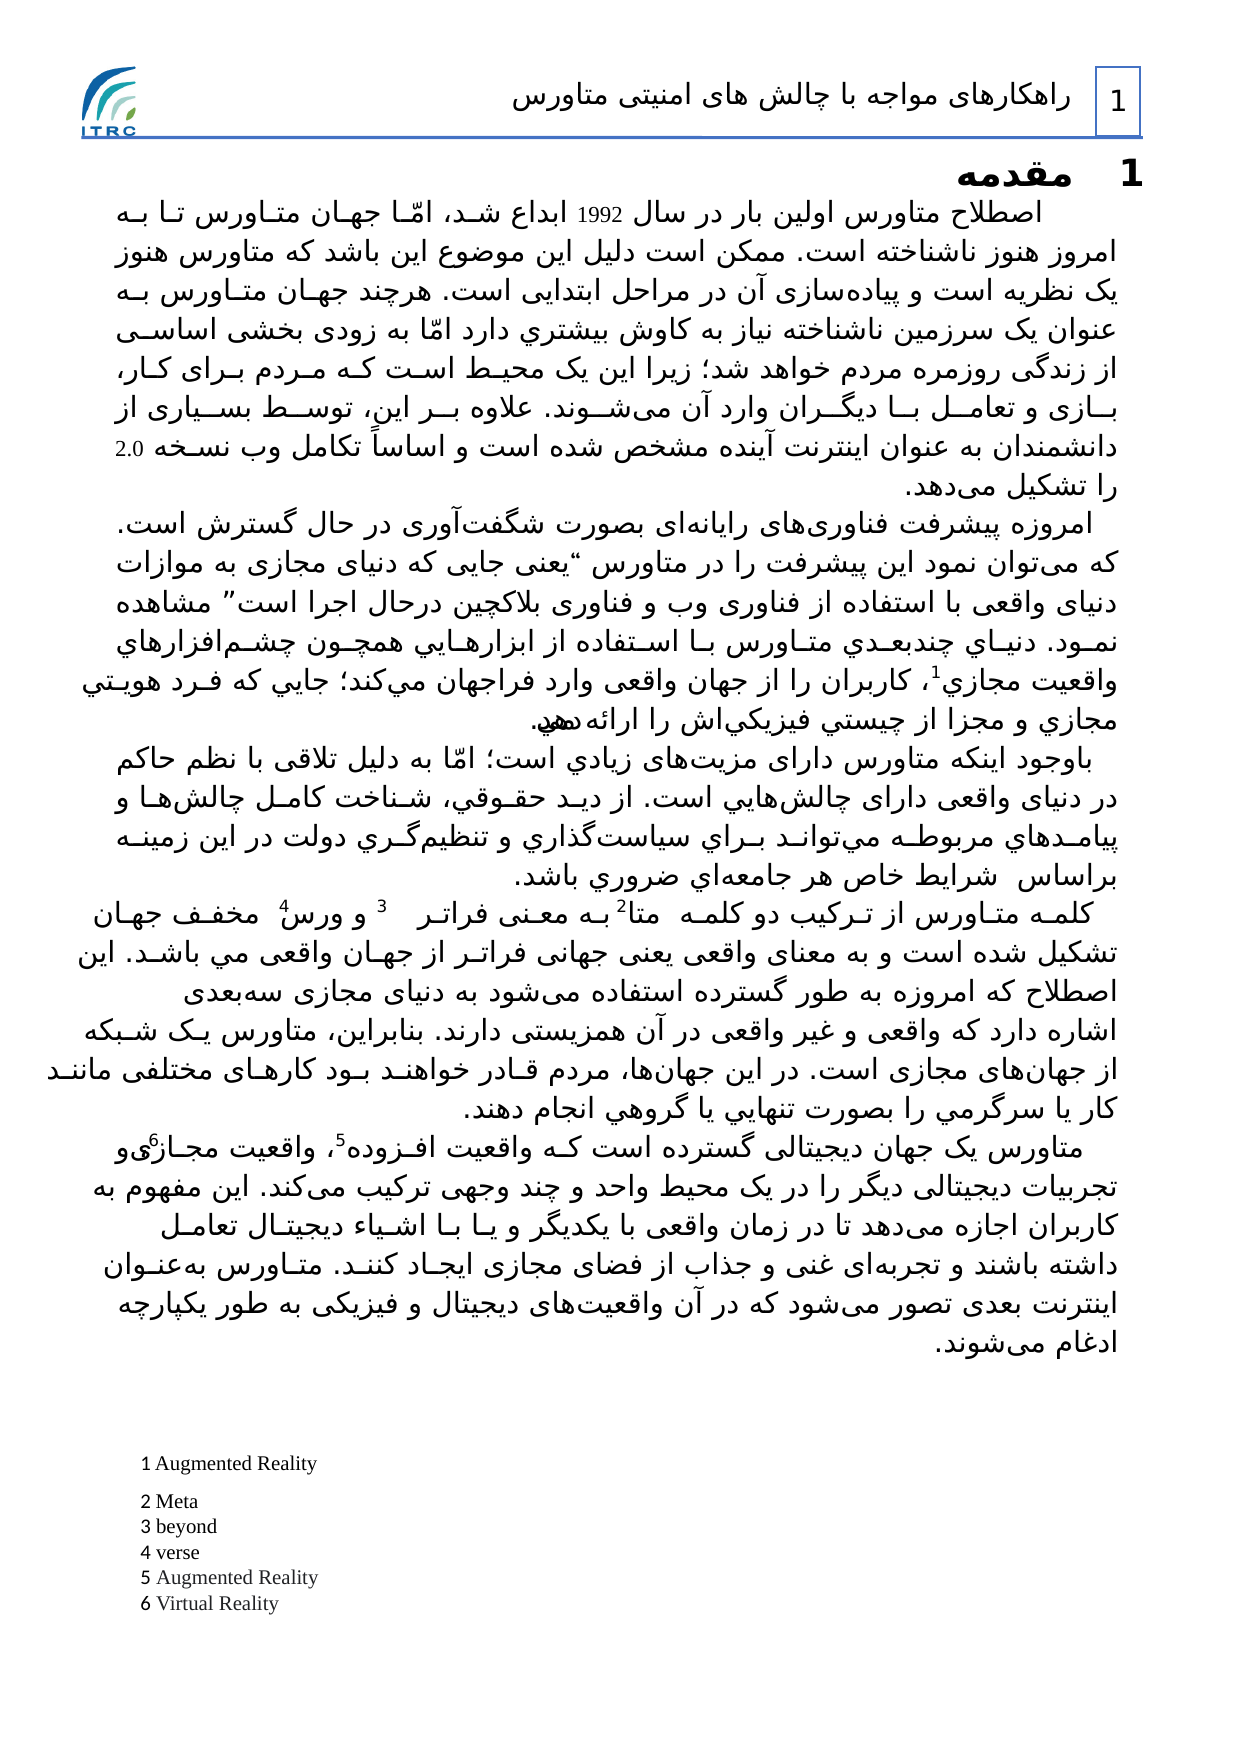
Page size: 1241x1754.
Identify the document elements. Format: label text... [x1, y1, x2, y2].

picture [81, 66, 136, 135]
text امروزه پیشرفت فناوری‌های رایانه‌ای بصورت شگفت‌آوری در حال گسترش است. که می‌توان نمود این پیشرفت را در متاورس “یعنی جایی که دنیای مجازی به موازات دنیای واقعی با استفاده از فناوری وب و فناوری بلاکچین درحال اجرا است” مشاهده نمود. دنياي چندبعدي متاورس با استفاده از ابزارهايي همچون چشم‌افزارهاي واقعيت مجازي، كاربران را از جهان واقعی وارد فراجهان مي‌كند؛ جايي كه فرد هويتي مجازي و مجزا از چيستي فيزيكي‌اش را ارائه مي‌دهد. [115, 507, 1118, 736]
subtitle مقدمه [115, 151, 1118, 195]
text کلمه متاورس از ترکیب دو کلمه متا به معنی فراتر و ورس مخفف جهان تشکیل شده است و به معنای واقعی یعنی جهانی فراتر از جهان واقعی مي باشد. اين اصطلاح كه امروزه به طور گسترده استفاده می‌شود به دنیای مجازی سه‌بعدی اشاره دارد که واقعی و غیر واقعی در آن همزیستی دارند. بنابراین، متاورس یک شبکه از جهان‌های مجازی است. در این جهان‌ها، مردم قادر خواهند بود کارهای مختلفی مانند كار يا سرگرمي را بصورت تنهايي يا گروهي انجام دهند. [115, 897, 1118, 1126]
text باوجود اینکه متاورس دارای مزیت‌های زیادي است؛ امّا به دلیل تلاقی با نظم حاکم در دنیای واقعی دارای چالش‌هایي است. از دید حقوقي، شناخت کامل چالش‌ها و پيامدهاي مربوطه مي‌تواند براي سياست‌گذاري و تنظيم‌گري دولت در اين زمينه براساس شرايط خاص هر جامعه‌اي ضروري باشد. [115, 741, 1118, 892]
text متاورس یک جهان دیجیتالی گسترده است که واقعیت افزوده، واقعیت مجازی، و تجربیات دیجیتالی دیگر را در یک محیط واحد و چند وجهی ترکیب می‌کند. این مفهوم به کاربران اجازه می‌دهد تا در زمان واقعی با یکدیگر و يا با اشیاء دیجیتال تعامل داشته باشند و تجربه‌ای غنی و جذاب از فضای مجازی ایجاد کنند. متاورس به‌عنوان اینترنت بعدی تصور می‌شود که در آن واقعیت‌های دیجیتال و فیزیکی به طور یکپارچه ادغام می‌شوند. [115, 1131, 1118, 1359]
text اصطلاح متاورس اولین بار در سال 1992 ابداع شد، امّا جهان متاورس تا به امروز هنوز ناشناخته است. ممکن است دلیل این موضوع این باشد که متاورس هنوز یک نظریه است و پیاده‌سازی آن در مراحل ابتدایی است. هرچند جهان متاورس به عنوان یک سرزمین ناشناخته نیاز به کاوش بیشتري دارد امّا به زودی بخشی اساسی از زندگی روزمره مردم خواهد شد؛ زیرا این یک محیط است که مردم برای کار، بازی و تعامل با دیگران وارد آن می‌شوند. علاوه بر این، توسط بسیاری از دانشمندان به عنوان اینترنت آینده مشخص شده است و اساساً تکامل وب نسخه 2.0 را تشکیل می‌دهد. [115, 195, 1118, 502]
